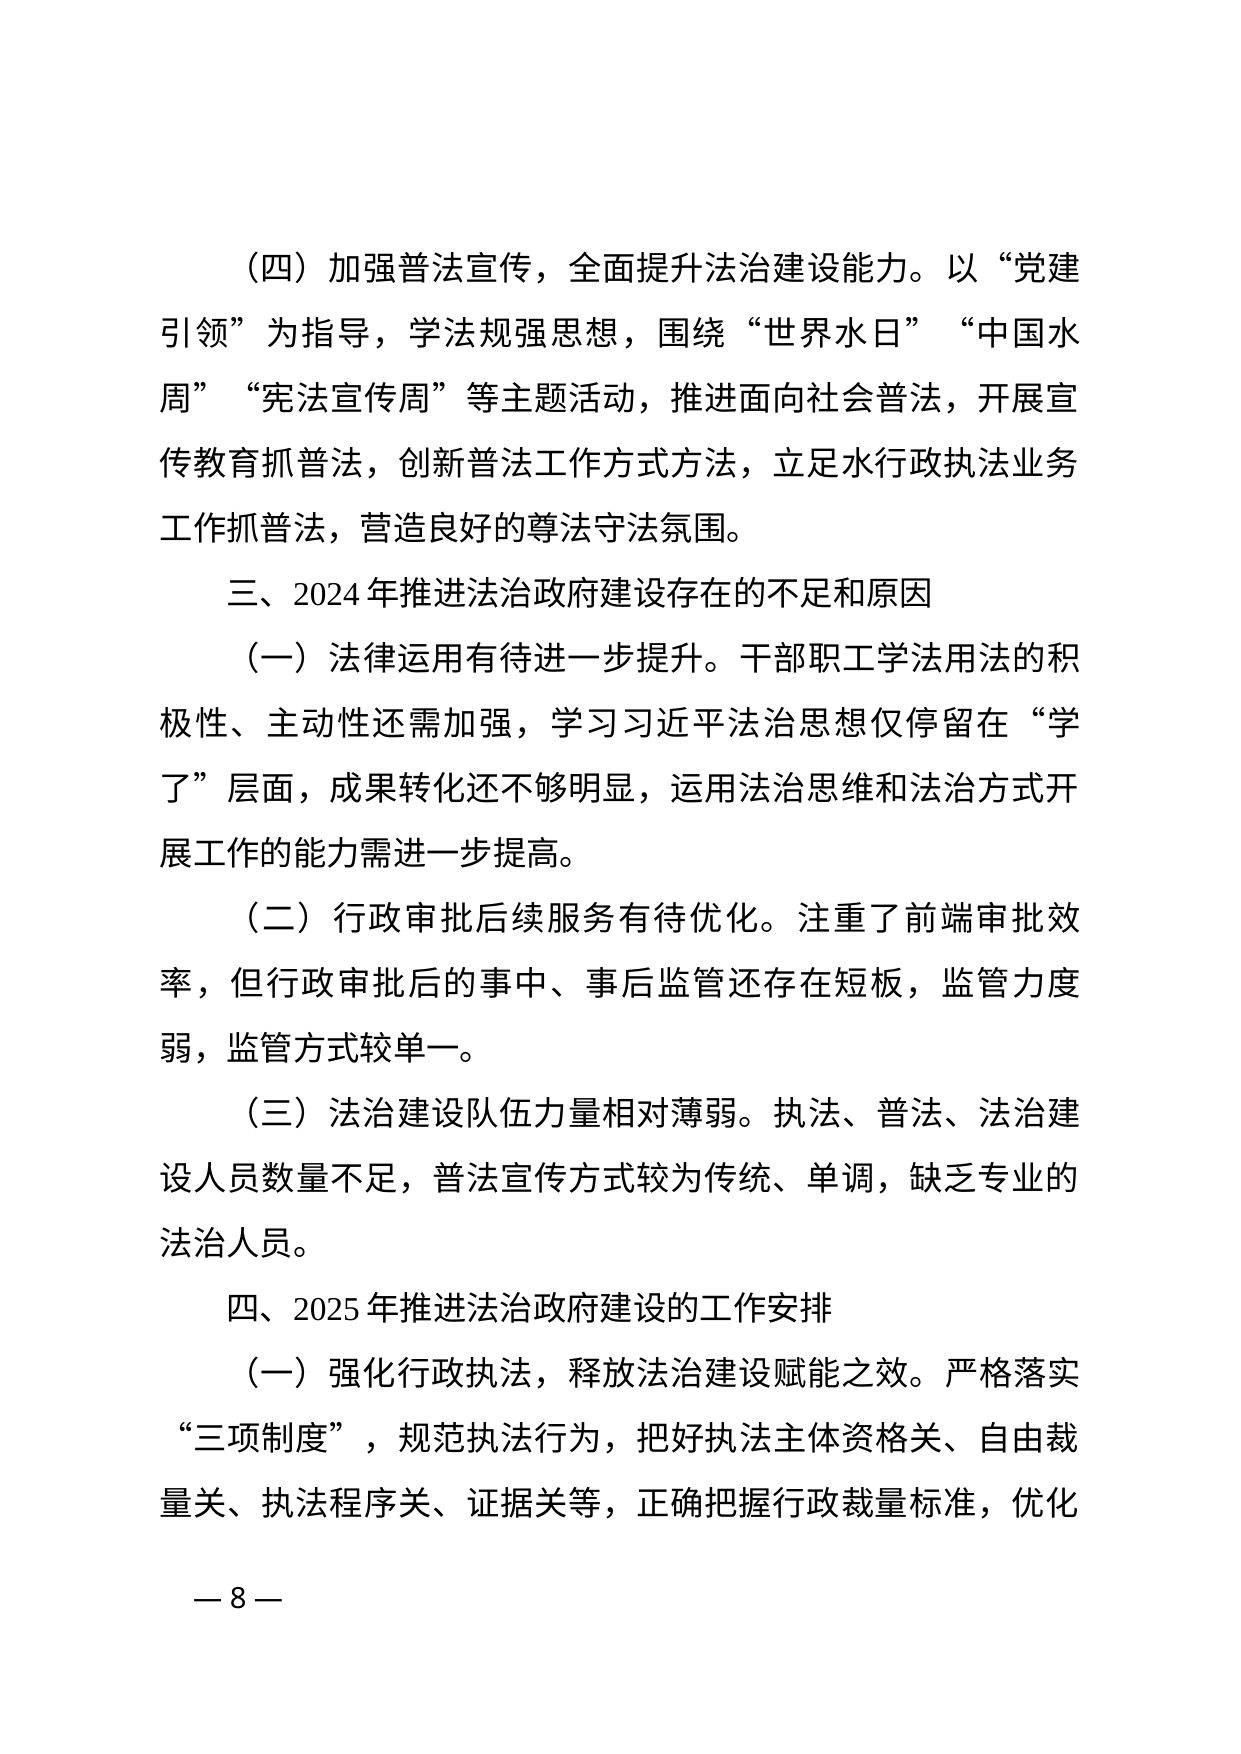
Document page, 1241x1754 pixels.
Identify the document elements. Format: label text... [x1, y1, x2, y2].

text （一）法律运用有待进一步提升。干部职工学法用法的积极性、主动性还需加强，学习习近平法治思想仅停留在“学了”层面，成果转化还不够明显，运用法治思维和法治方式开展工作的能力需进一步提高。 [159, 623, 1081, 883]
text （三）法治建设队伍力量相对薄弱。执法、普法、法治建设人员数量不足，普法宣传方式较为传统、单调，缺乏专业的法治人员。 [159, 1078, 1081, 1273]
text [159, 1338, 1081, 1533]
list （四）加强普法宣传，全面提升法治建设能力。以“党建引领”为指导，学法规强思想，围绕“世界水日”“中国水周”“宪法宣传周”等主题活动，推进面向社会普法，开展宣传教育抓普法，创新普法工作方式方法，立足水行政执法业务工作抓普法，营造良好的尊法守法氛围。 [159, 233, 1081, 558]
text 三、2024年推进法治政府建设存在的不足和原因 [159, 558, 1081, 623]
text （二）行政审批后续服务有待优化。注重了前端审批效率，但行政审批后的事中、事后监管还存在短板，监管力度弱，监管方式较单一。 [159, 883, 1081, 1078]
text 四、2025年推进法治政府建设的工作安排 [159, 1273, 1081, 1338]
